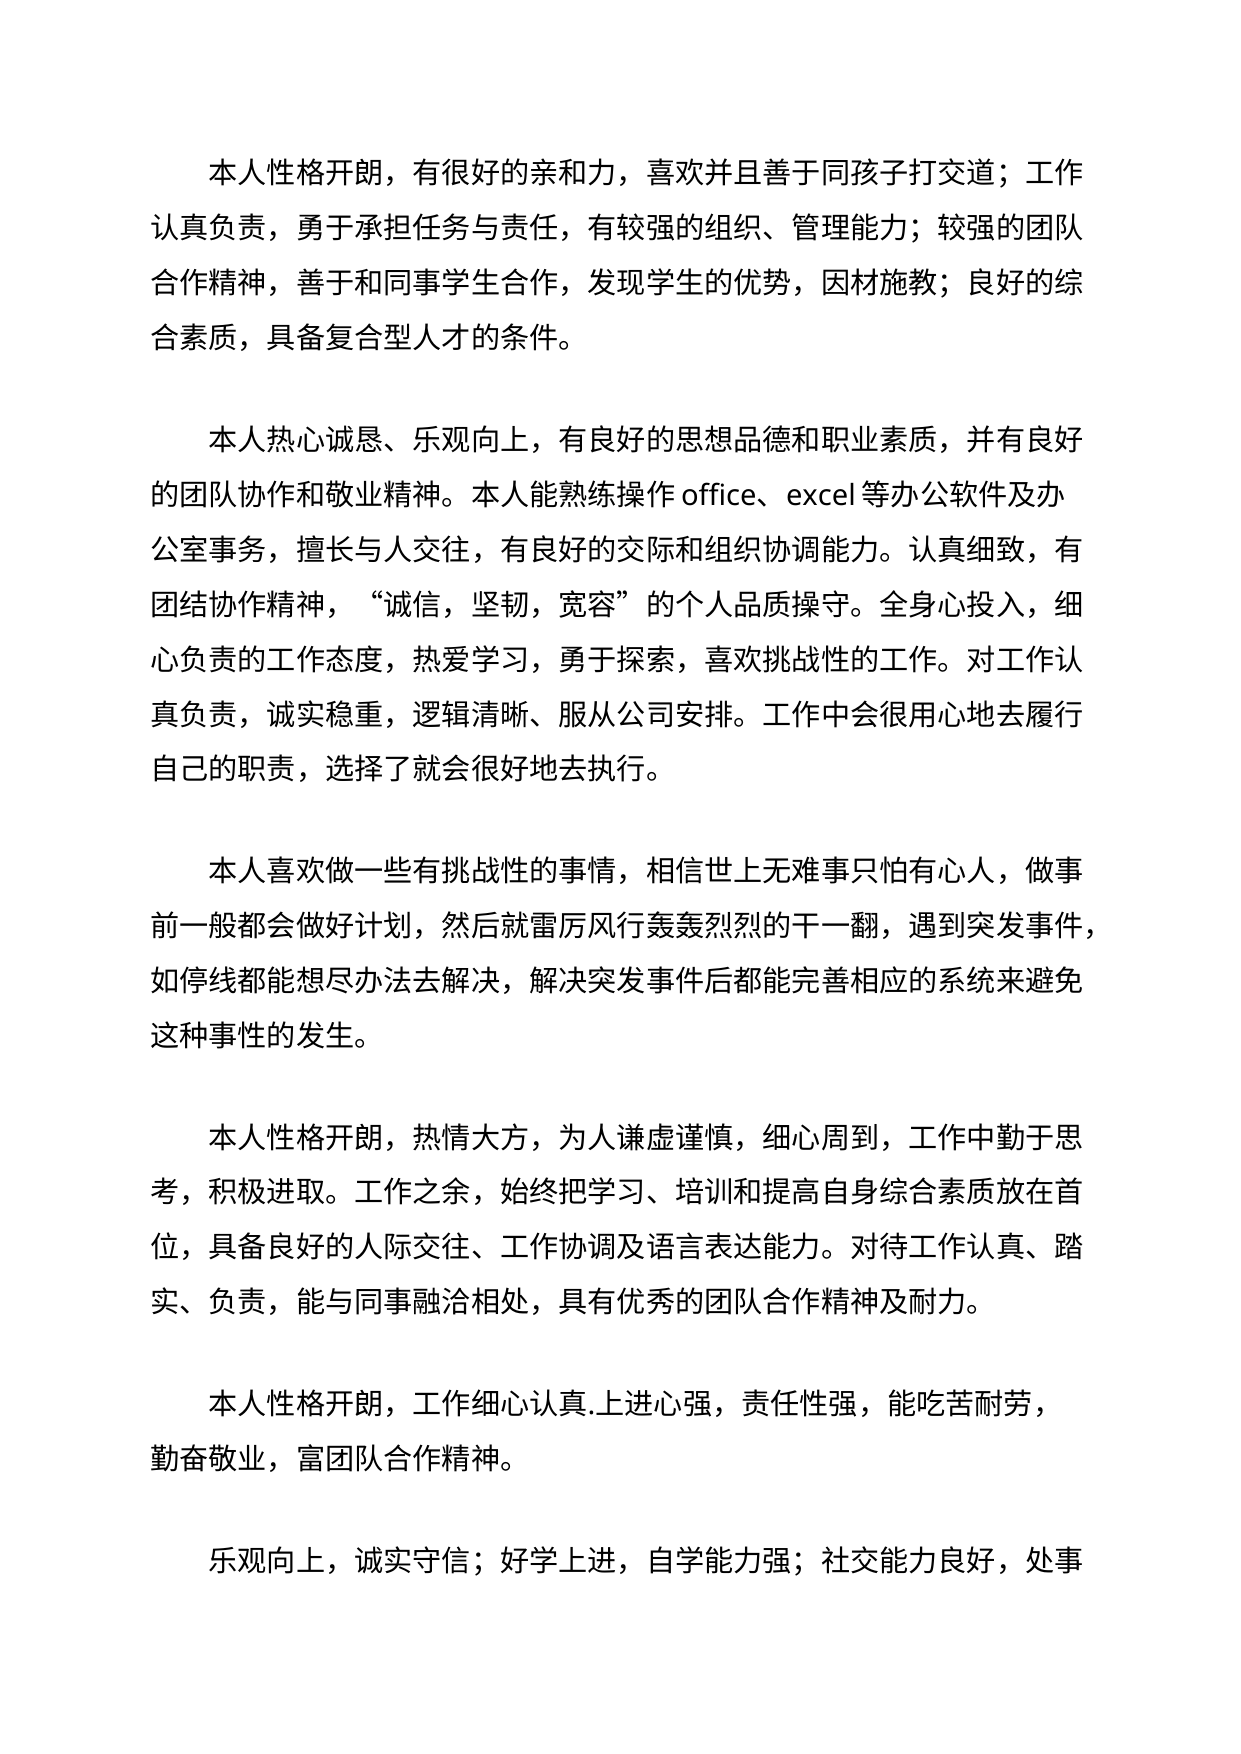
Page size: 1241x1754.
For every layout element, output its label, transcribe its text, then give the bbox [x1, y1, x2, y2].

text 本人喜欢做一些有挑战性的事情，相信世上无难事只怕有心人，做事前一般都会做好计划，然后就雷厉风行轰轰烈烈的干一翻，遇到突发事件，如停线都能想尽办法去解决，解决突发事件后都能完善相应的系统来避免这种事性的发生。 [150, 848, 1090, 1055]
text 本人性格开朗，有很好的亲和力，喜欢并且善于同孩子打交道；工作认真负责，勇于承担任务与责任，有较强的组织、管理能力；较强的团队合作精神，善于和同事学生合作，发现学生的优势，因材施教；良好的综合素质，具备复合型人才的条件。 [150, 150, 1090, 357]
text 本人热心诚恳、乐观向上，有良好的思想品德和职业素质，并有良好的团队协作和敬业精神。本人能熟练操作office、excel等办公软件及办公室事务，擅长与人交往，有良好的交际和组织协调能力。认真细致，有团结协作精神，“诚信，坚韧，宽容”的个人品质操守。全身心投入，细心负责的工作态度，热爱学习，勇于探索，喜欢挑战性的工作。对工作认真负责，诚实稳重，逻辑清晰、服从公司安排。工作中会很用心地去履行自己的职责，选择了就会很好地去执行。 [150, 416, 1090, 788]
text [150, 1537, 1090, 1580]
text 本人性格开朗，热情大方，为人谦虚谨慎，细心周到，工作中勤于思考，积极进取。工作之余，始终把学习、培训和提高自身综合素质放在首位，具备良好的人际交往、工作协调及语言表达能力。对待工作认真、踏实、负责，能与同事融洽相处，具有优秀的团队合作精神及耐力。 [150, 1114, 1090, 1321]
text 本人性格开朗，工作细心认真.上进心强，责任性强，能吃苦耐劳，勤奋敬业，富团队合作精神。 [150, 1381, 1090, 1478]
